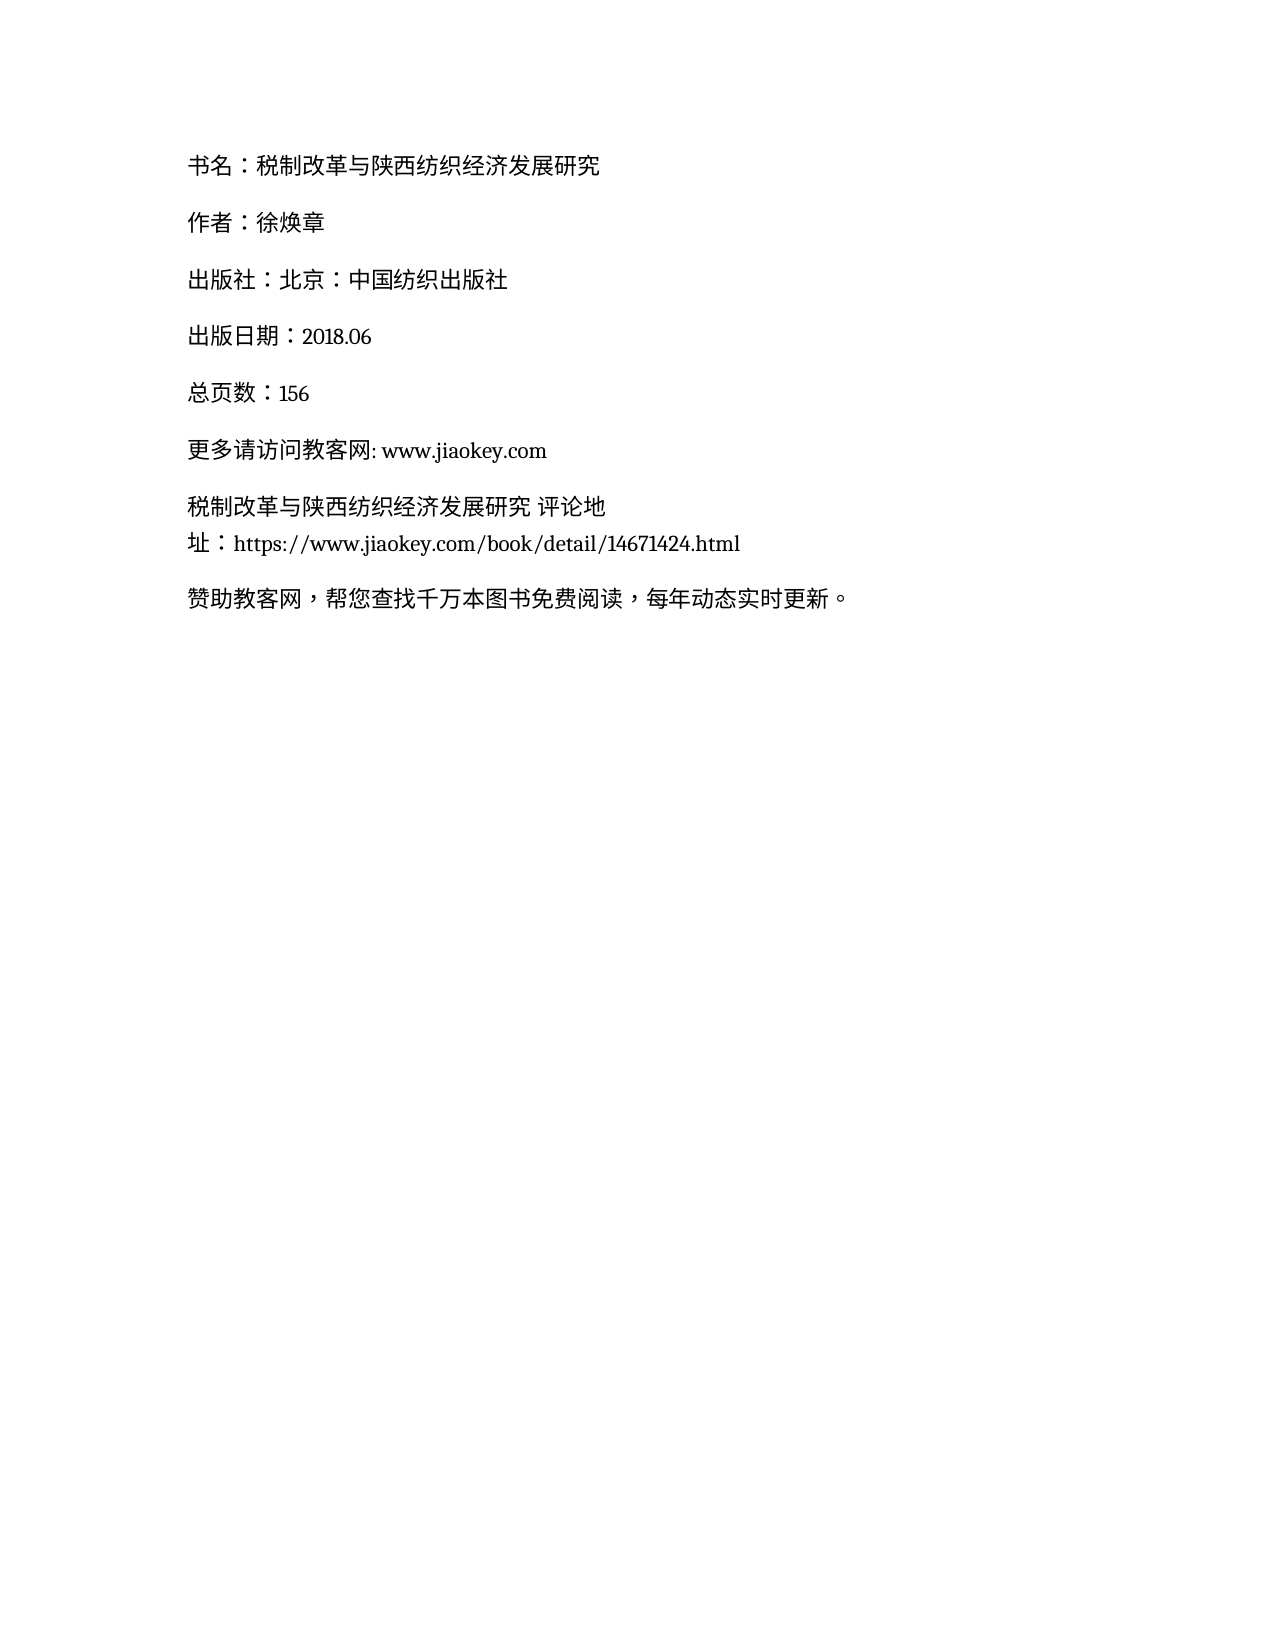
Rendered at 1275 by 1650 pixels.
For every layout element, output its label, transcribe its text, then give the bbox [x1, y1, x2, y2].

text 总页数：156 [187, 377, 1087, 408]
text 书名：税制改革与陕西纺织经济发展研究 [187, 150, 1087, 181]
text 更多请访问教客网: www.jiaokey.com [187, 434, 1087, 465]
text 税制改革与陕西纺织经济发展研究 评论地址：https://www.jiaokey.com/book/detail/14671424.html [187, 491, 1087, 558]
text 作者：徐焕章 [187, 207, 1087, 238]
text 出版日期：2018.06 [187, 320, 1087, 352]
text 赞助教客网，帮您查找千万本图书免费阅读，每年动态实时更新。 [187, 583, 1087, 614]
text 出版社：北京：中国纺织出版社 [187, 263, 1087, 295]
